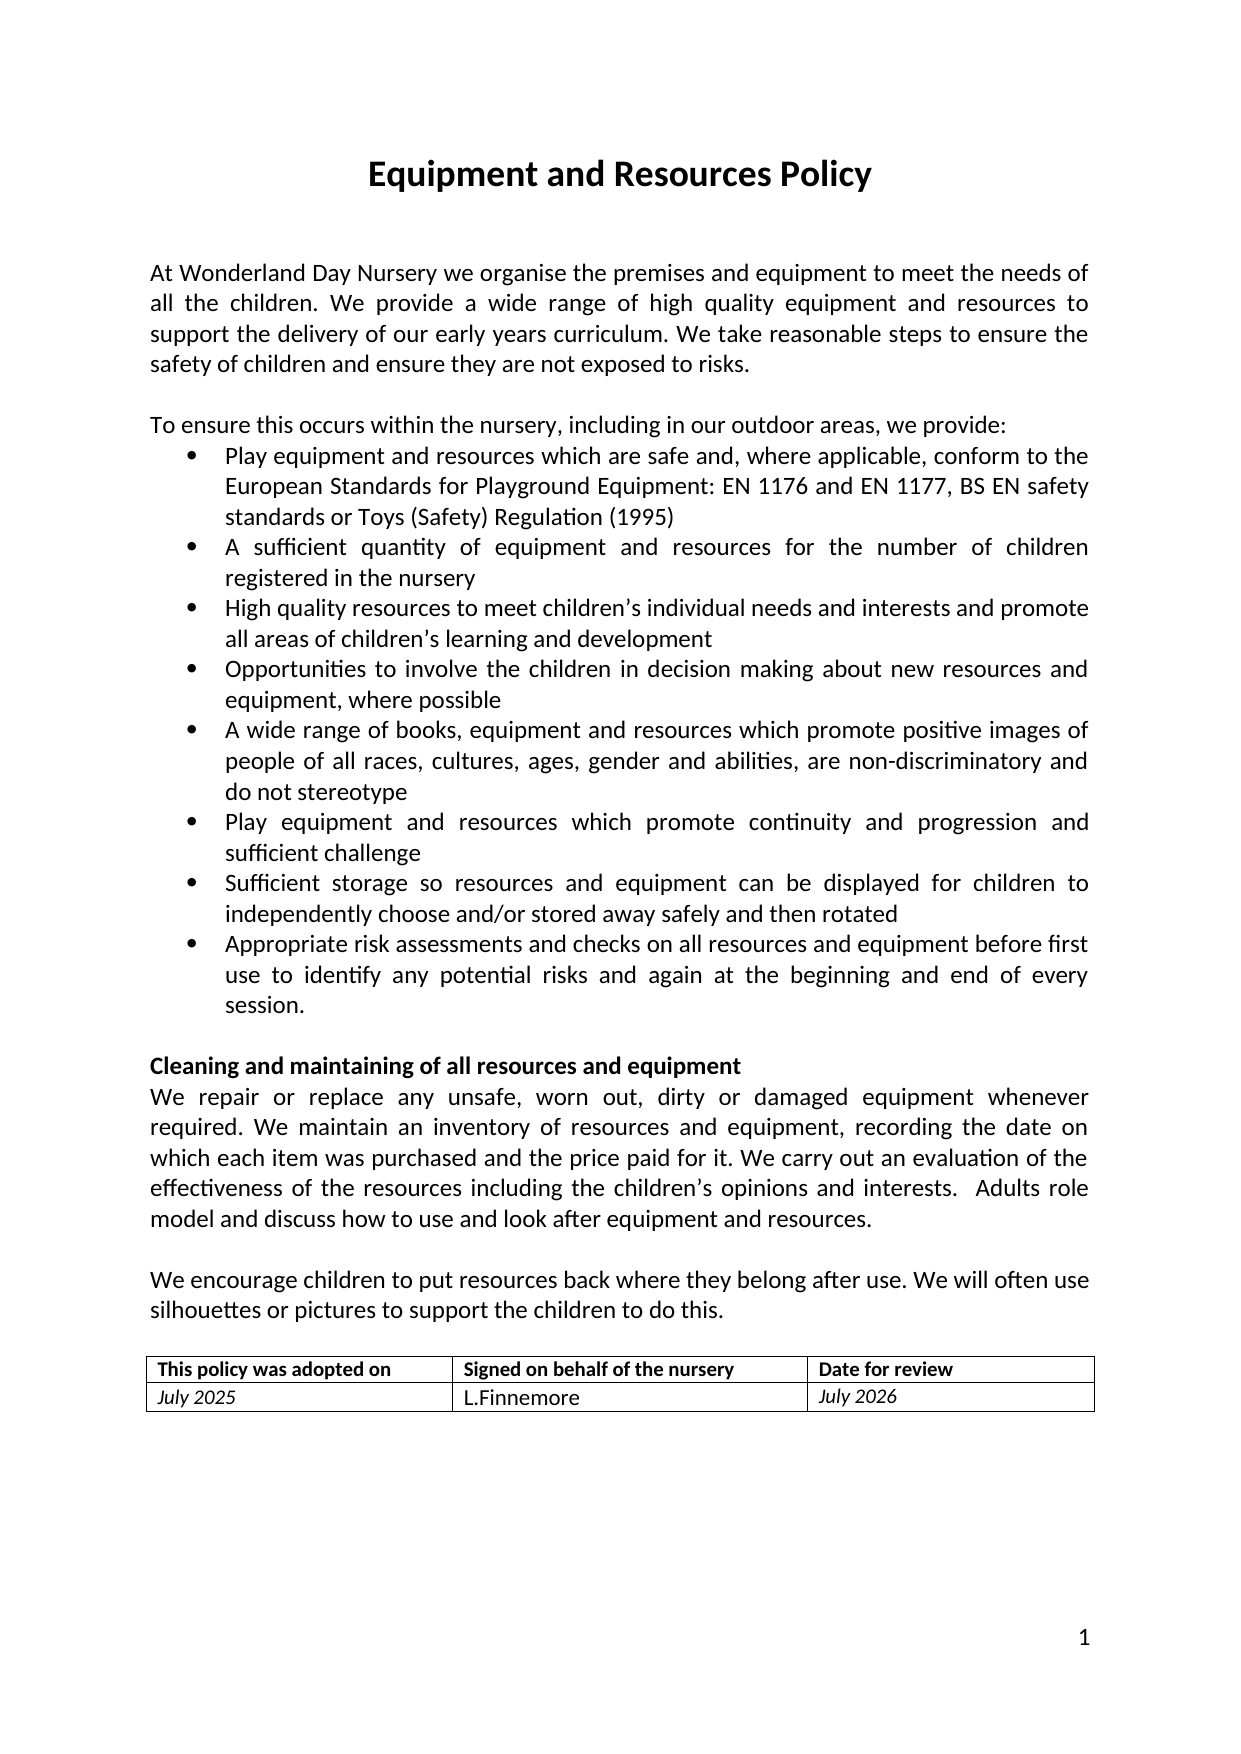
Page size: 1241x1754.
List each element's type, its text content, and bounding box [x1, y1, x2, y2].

list Appropriate risk assessments and checks on all resources and equipment before first use to identify any potential risks and again at the beginning and end of every session. [187, 928, 1090, 1020]
table_cell July 2025 [147, 1383, 452, 1411]
table_header This policy was adopted on [147, 1357, 452, 1382]
list Sufficient storage so resources and equipment can be displayed for children to independently choose and/or stored away safely and then rotated [187, 867, 1090, 928]
list Opportunities to involve the children in decision making about new resources and equipment, where possible [187, 654, 1090, 715]
text We encourage children to put resources back where they belong after use. We will often use silhouettes or pictures to support the children to do this. [150, 1264, 1090, 1325]
table_header Date for review [808, 1357, 1094, 1382]
text Cleaning and maintaining of all resources and equipment [150, 1050, 1090, 1081]
list A wide range of books, equipment and resources which promote positive images of people of all races, cultures, ages, gender and abilities, are non-discriminatory and do not stereotype [187, 715, 1090, 806]
text We repair or replace any unsafe, worn out, dirty or damaged equipment whenever required. We maintain an inventory of resources and equipment, recording the date on which each item was purchased and the price paid for it. We carry out an evaluation of the effectiveness of the resources including the children’s opinions and interests. Adults role model and discuss how to use and look after equipment and resources. [150, 1081, 1090, 1233]
table_header Signed on behalf of the nursery [453, 1357, 807, 1382]
list Play equipment and resources which are safe and, where applicable, conform to the European Standards for Playground Equipment: EN 1176 and EN 1177, BS EN safety standards or Toys (Safety) Regulation (1995) [187, 440, 1090, 532]
text To ensure this occurs within the nursery, including in our outdoor areas, we provide: [150, 409, 1090, 440]
list High quality resources to meet children’s individual needs and interests and promote all areas of children’s learning and development [187, 593, 1090, 654]
text At Wonderland Day Nursery we organise the premises and equipment to meet the needs of all the children. We provide a wide range of high quality equipment and resources to support the delivery of our early years curriculum. We take reasonable steps to ensure the safety of children and ensure they are not exposed to risks. [150, 257, 1090, 379]
table_cell L.Finnemore [453, 1383, 807, 1411]
list Play equipment and resources which promote continuity and progression and sufficient challenge [187, 806, 1090, 867]
table_cell July 2026 [808, 1383, 1094, 1411]
list A sufficient quantity of equipment and resources for the number of children registered in the nursery [187, 532, 1090, 593]
text Equipment and Resources Policy [150, 150, 1090, 196]
